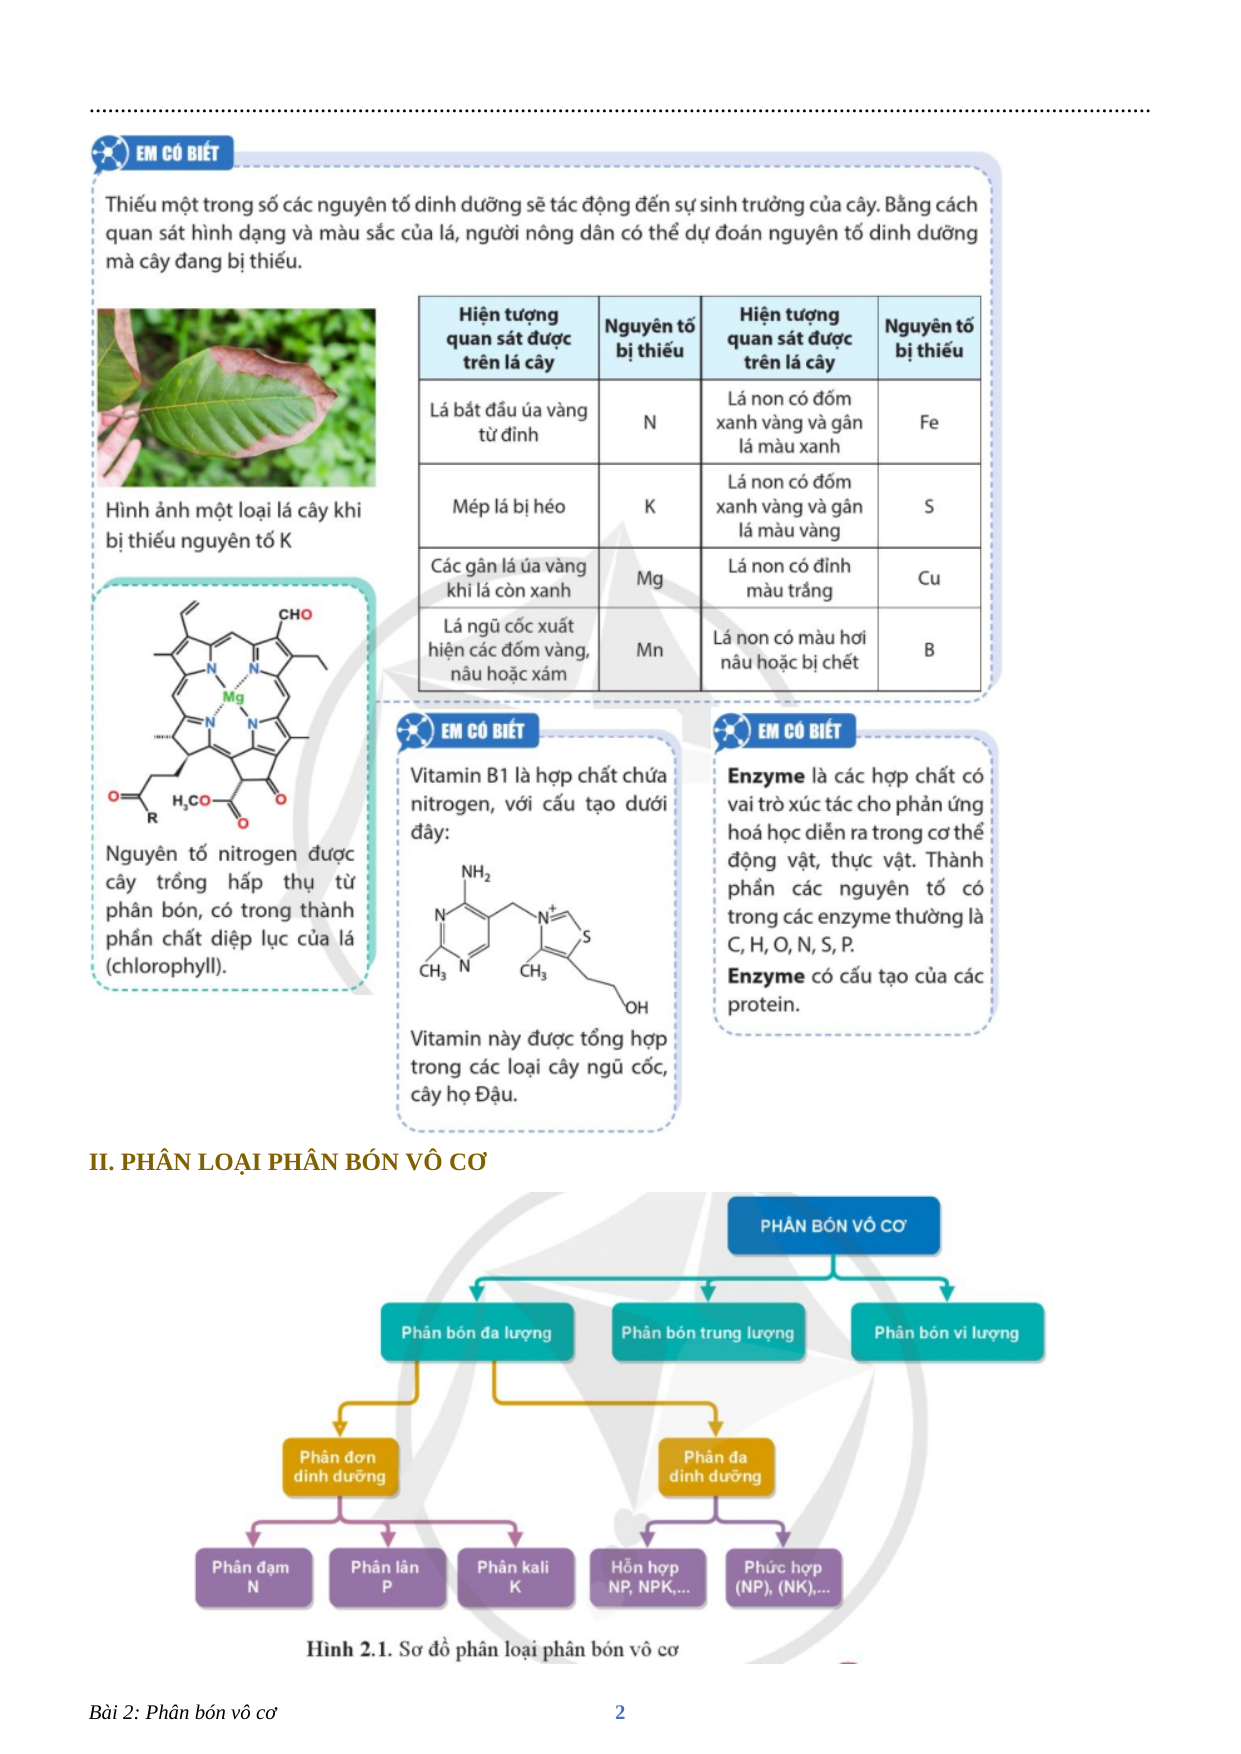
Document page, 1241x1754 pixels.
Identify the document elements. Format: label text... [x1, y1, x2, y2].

picture [88, 134, 1004, 1135]
text II. PHÂN LOẠI PHÂN BÓN VÔ CƠ [89, 1147, 1152, 1176]
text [89, 89, 1152, 117]
picture [191, 1192, 1049, 1664]
